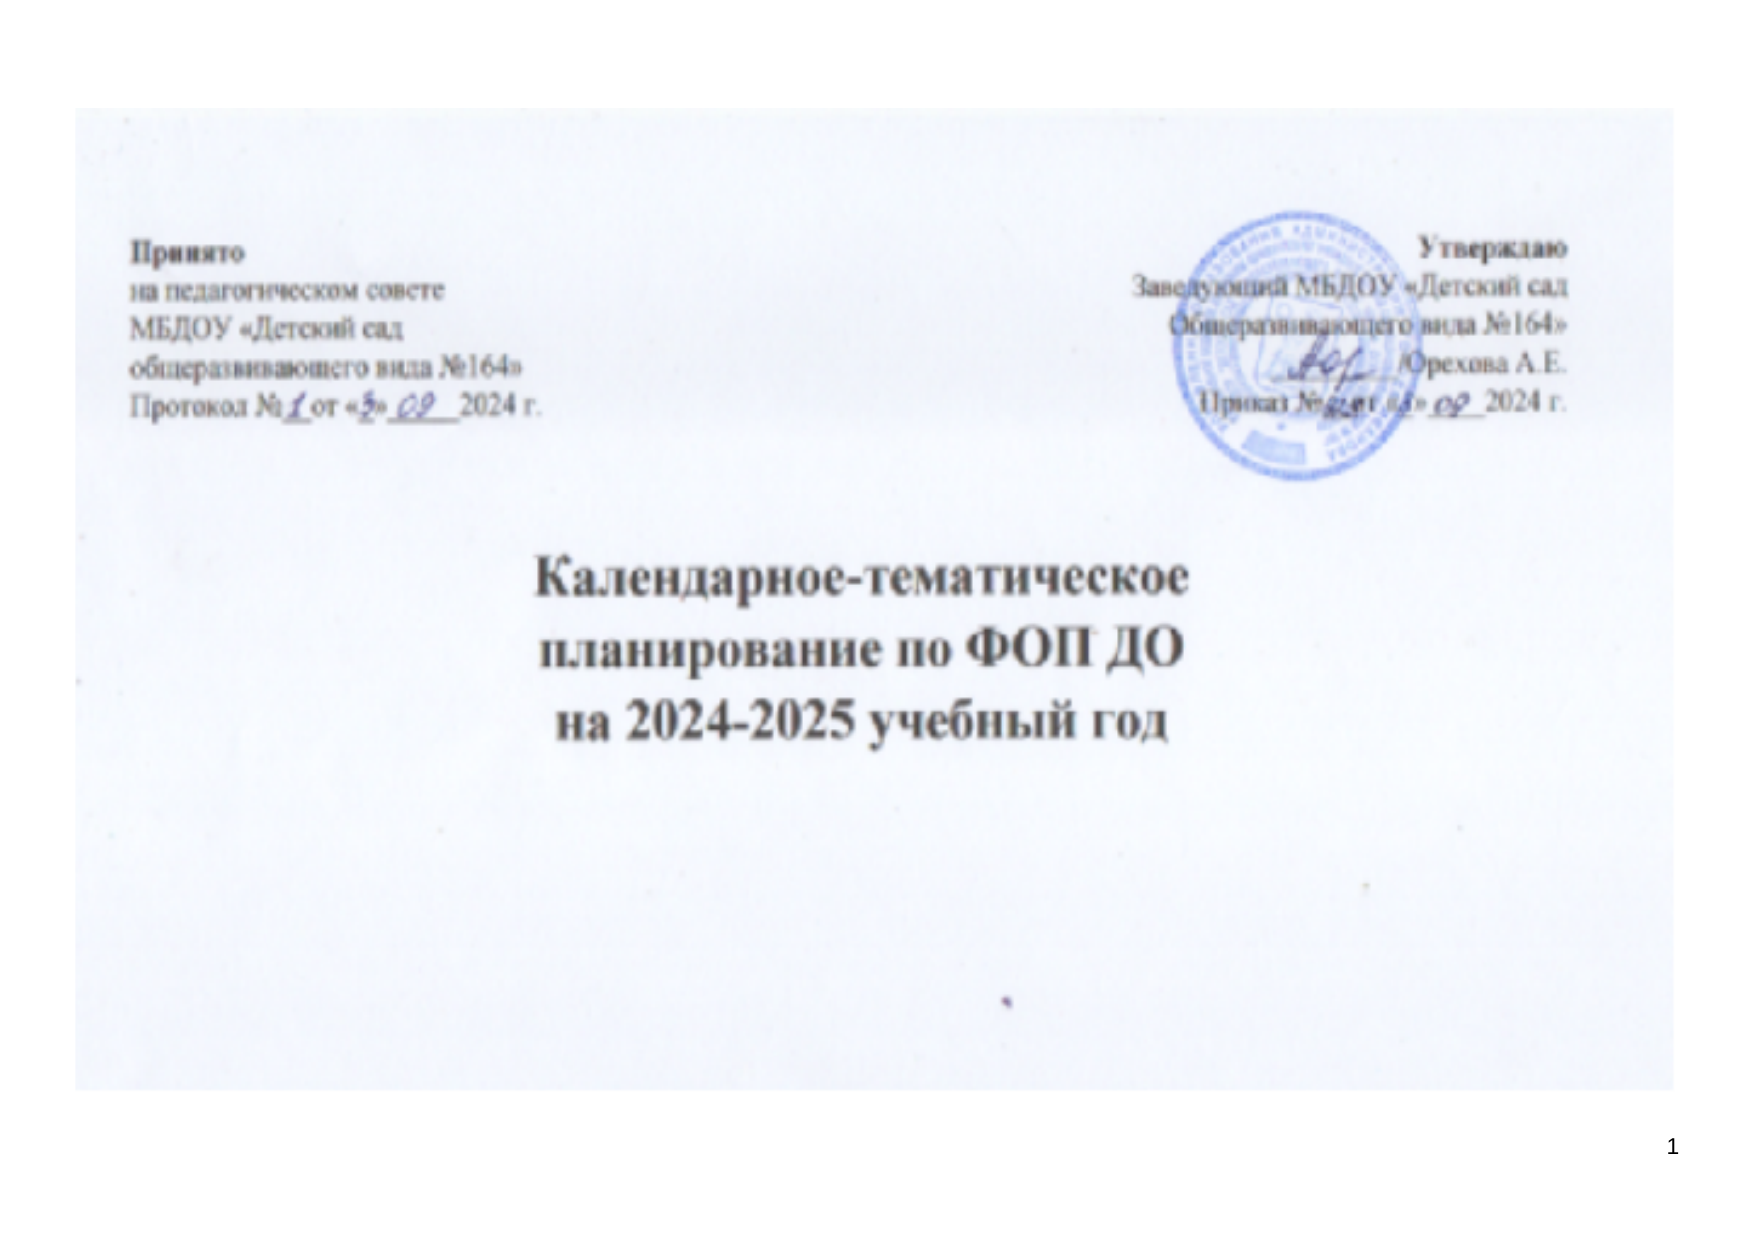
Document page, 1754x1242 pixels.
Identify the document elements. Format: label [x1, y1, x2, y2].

picture [75, 108, 1679, 1099]
